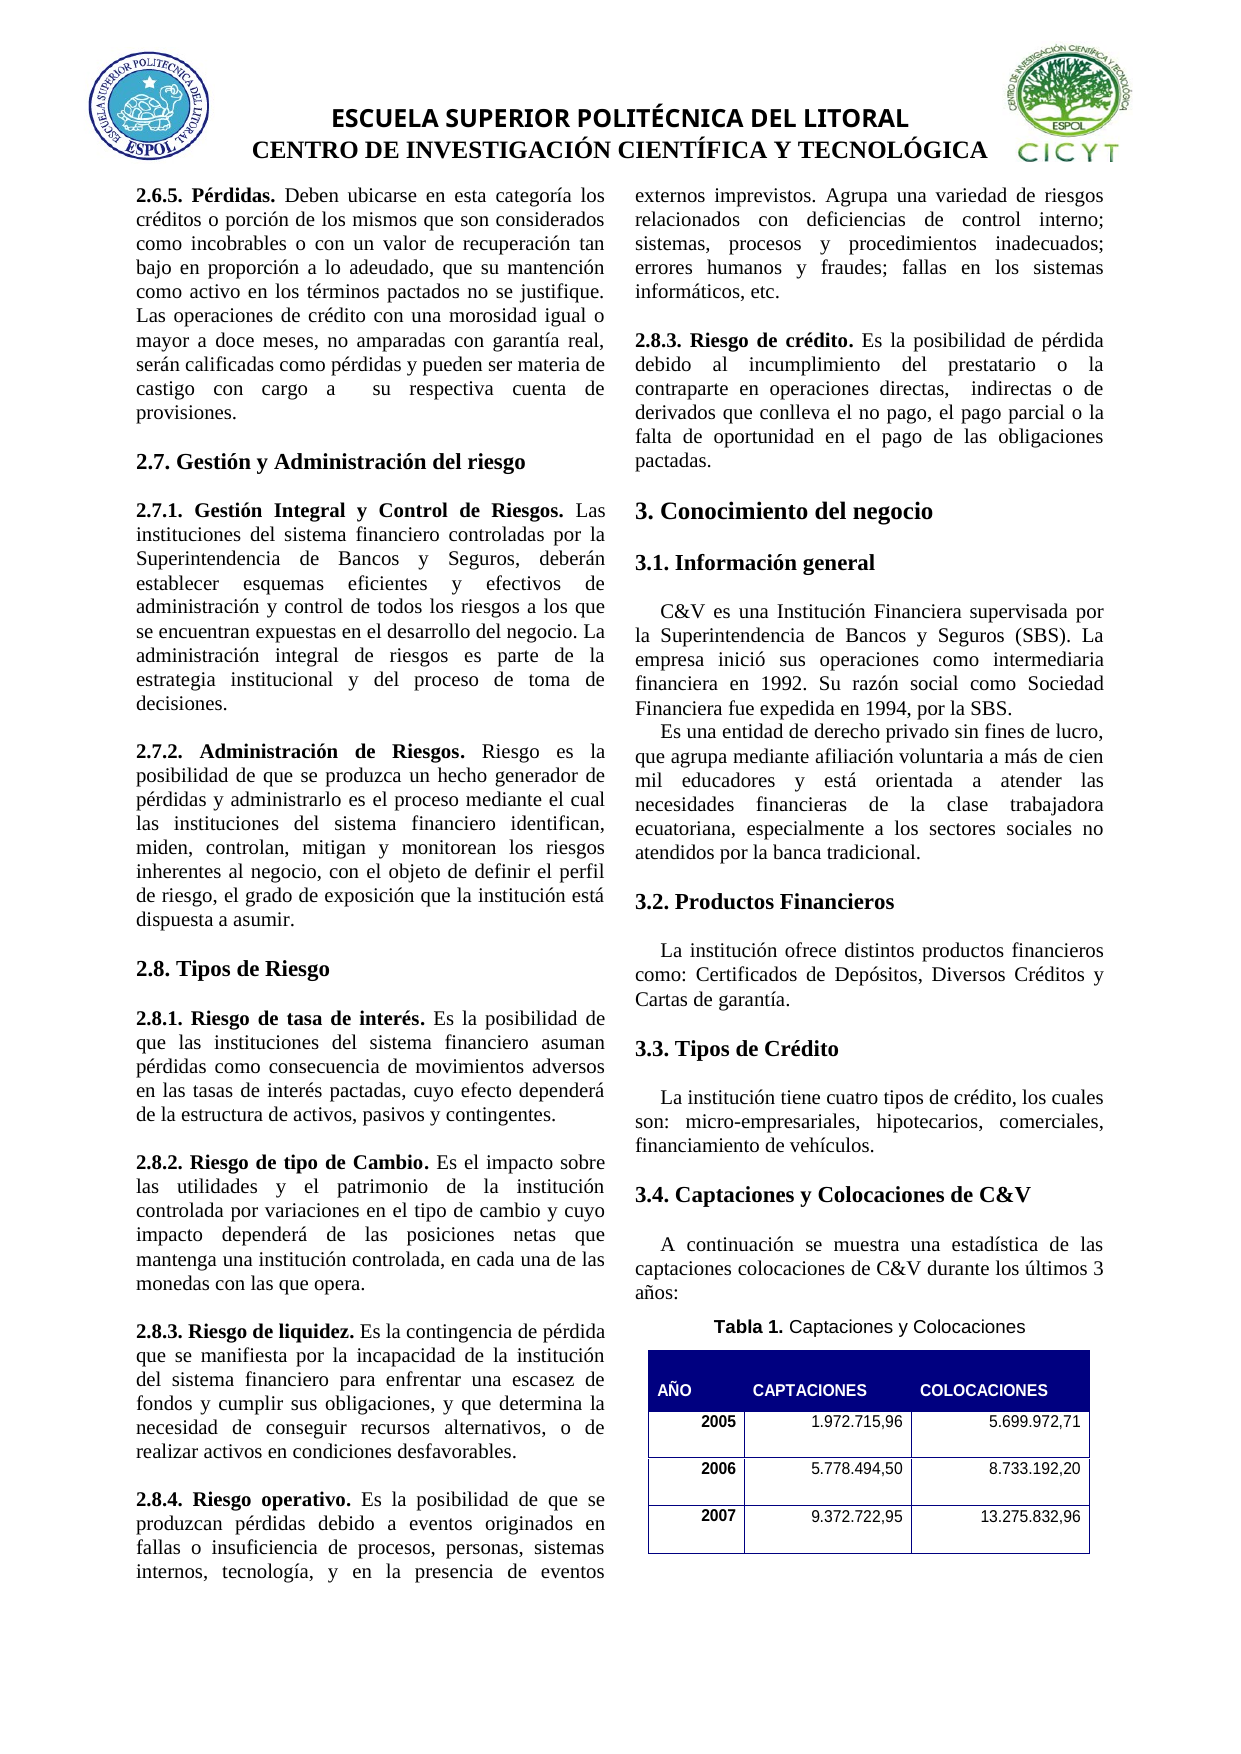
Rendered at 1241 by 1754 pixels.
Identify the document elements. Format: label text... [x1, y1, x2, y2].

text C&V es una Institución Financiera supervisada por la Superintendencia de Bancos y Seguros (SBS). La empresa inició sus operaciones como intermediaria financiera en 1992. Su razón social como Sociedad Financiera fue expedida en 1994, por la SBS. [635, 599, 1104, 719]
text Tabla 1. Captaciones y Colocaciones [635, 1316, 1104, 1338]
text 2.8.4. Riesgo operativo. Es la posibilidad de que se produzcan pérdidas debido a eventos originados en fallas o insuficiencia de procesos, personas, sistemas internos, tecnología, y en la presencia de eventos externos imprevistos. Agrupa una variedad de riesgos relacionados con deficiencias de control interno; sistemas, procesos y procedimientos inadecuados; errores humanos y fraudes; fallas en los sistemas informáticos, etc. [136, 1487, 605, 1583]
text 2.7.1. Gestión Integral y Control de Riesgos. Las instituciones del sistema financiero controladas por la Superintendencia de Bancos y Seguros, deberán establecer esquemas eficientes y efectivos de administración y control de todos los riesgos a los que se encuentran expuestas en el desarrollo del negocio. La administración integral de riesgos es parte de la estrategia institucional y del proceso de toma de decisiones. [136, 498, 605, 715]
text A continuación se muestra una estadística de las captaciones colocaciones de C&V durante los últimos 3 años: [635, 1232, 1104, 1304]
text 2.6.5. Pérdidas. Deben ubicarse en esta categoría los créditos o porción de los mismos que son considerados como incobrables o con un valor de recuperación tan bajo en proporción a lo adeudado, que su mantención como activo en los términos pactados no se justifique. Las operaciones de crédito con una morosidad igual o mayor a doce meses, no amparadas con garantía real, serán calificadas como pérdidas y pueden ser materia de castigo con cargo a su respectiva cuenta de provisiones. [136, 183, 605, 424]
text 2.7. Gestión y Administración del riesgo [136, 448, 605, 474]
text La institución ofrece distintos productos financieros como: Certificados de Depósitos, Diversos Créditos y Cartas de garantía. [635, 938, 1104, 1011]
text 3.1. Información general [635, 549, 1104, 575]
text 2.8. Tipos de Riesgo [136, 955, 605, 982]
text 2.7.2. Administración de Riesgos. Riesgo es la posibilidad de que se produzca un hecho generador de pérdidas y administrarlo es el proceso mediante el cual las instituciones del sistema financiero identifican, miden, controlan, mitigan y monitorean los riesgos inherentes al negocio, con el objeto de definir el perfil de riesgo, el grado de exposición que la institución está dispuesta a asumir. [136, 739, 605, 931]
text 2.8.1. Riesgo de tasa de interés. Es la posibilidad de que las instituciones del sistema financiero asuman pérdidas como consecuencia de movimientos adversos en las tasas de interés pactadas, cuyo efecto dependerá de la estructura de activos, pasivos y contingentes. [136, 1006, 605, 1126]
text La institución tiene cuatro tipos de crédito, los cuales son: micro-empresariales, hipotecarios, comerciales, financiamiento de vehículos. [635, 1085, 1104, 1157]
text 3.2. Productos Financieros [635, 888, 1104, 914]
text 3.3. Tipos de Crédito [635, 1034, 1104, 1061]
picture [83, 47, 215, 164]
text 2.8.3. Riesgo de crédito. Es la posibilidad de pérdida debido al incumplimiento del prestatario o la contraparte en operaciones directas, indirectas o de derivados que conlleva el no pago, el pago parcial o la falta de oportunidad en el pago de las obligaciones pactadas. [635, 327, 1104, 472]
text 3. Conocimiento del negocio [635, 496, 1104, 525]
text Es una entidad de derecho privado sin fines de lucro, que agrupa mediante afiliación voluntaria a más de cien mil educadores y está orientada a atender las necesidades financieras de la clase trabajadora ecuatoriana, especialmente a los sectores sociales no atendidos por la banca tradicional. [635, 719, 1104, 864]
text 2.8.3. Riesgo de liquidez. Es la contingencia de pérdida que se manifiesta por la incapacidad de la institución del sistema financiero para enfrentar una escasez de fondos y cumplir sus obligaciones, y que determina la necesidad de conseguir recursos alternativos, o de realizar activos en condiciones desfavorables. [136, 1319, 605, 1463]
text 2.8.4. Riesgo operativo. Es la posibilidad de que se produzcan pérdidas debido a eventos originados en fallas o insuficiencia de procesos, personas, sistemas internos, tecnología, y en la presencia de eventos externos imprevistos. Agrupa una variedad de riesgos relacionados con deficiencias de control interno; sistemas, procesos y procedimientos inadecuados; errores humanos y fraudes; fallas en los sistemas informáticos, etc. [635, 183, 1104, 303]
text 3.4. Captaciones y Colocaciones de C&V [635, 1181, 1104, 1208]
text 2.8.2. Riesgo de tipo de Cambio. Es el impacto sobre las utilidades y el patrimonio de la institución controlada por variaciones en el tipo de cambio y cuyo impacto dependerá de las posiciones netas que mantenga una institución controlada, en cada una de las monedas con las que opera. [136, 1150, 605, 1294]
picture [1002, 41, 1133, 160]
